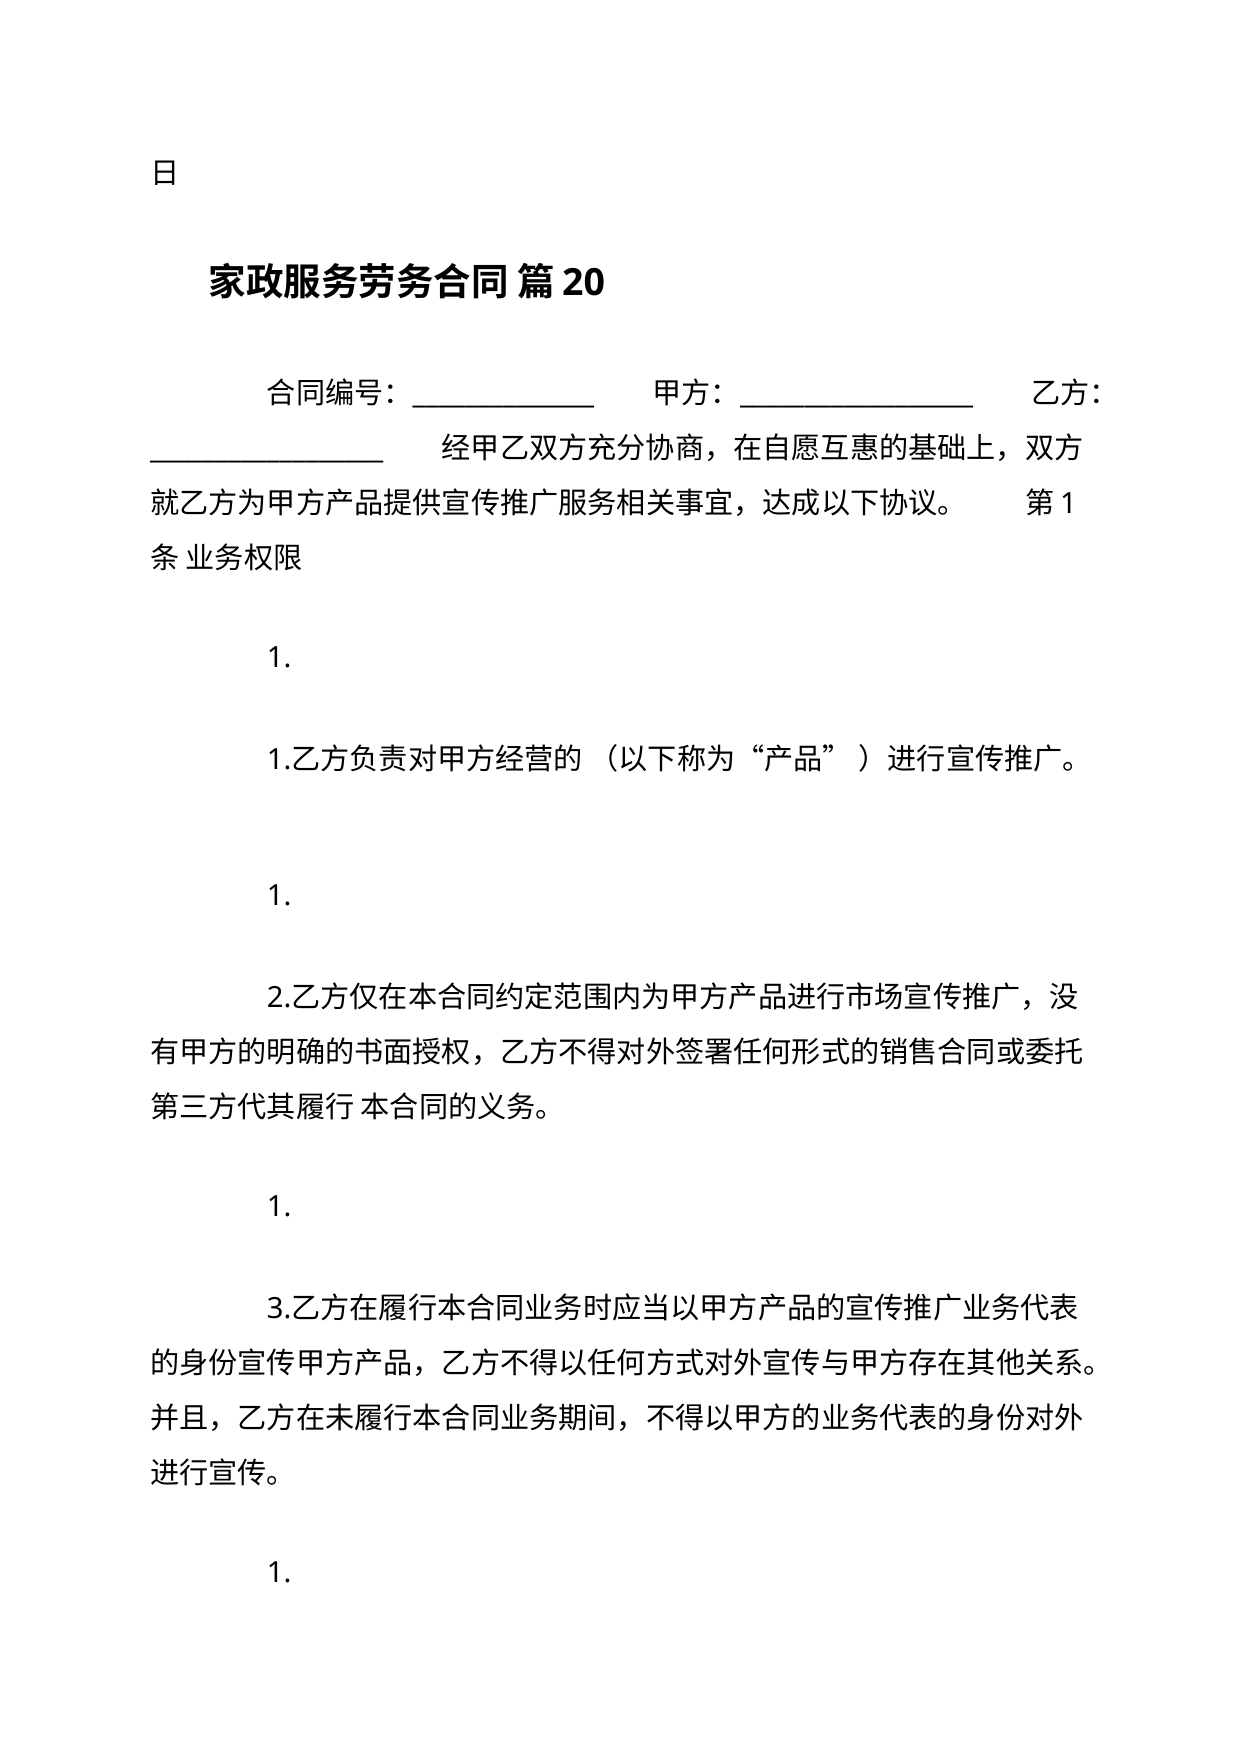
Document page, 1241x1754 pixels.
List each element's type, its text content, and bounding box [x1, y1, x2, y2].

text 1. [150, 1551, 1090, 1591]
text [150, 150, 1090, 192]
text 家政服务劳务合同 篇20 [150, 252, 1090, 306]
text 1.乙方负责对甲方经营的 （以下称为“产品” ）进行宣传推广。 [150, 735, 1090, 819]
text 1. [150, 1186, 1090, 1225]
text 3.乙方在履行本合同业务时应当以甲方产品的宣传推广业务代表的身份宣传甲方产品，乙方不得以任何方式对外宣传与甲方存在其他关系。并且，乙方在未履行本合同业务期间，不得以甲方的业务代表的身份对外进行宣传。 [150, 1285, 1090, 1492]
text 1. [150, 636, 1090, 676]
text 合同编号：______________ 甲方：__________________ 乙方：__________________ 经甲乙双方充分协商，在自愿互惠的基础上，双方就乙方为甲方产品提供宣传推广服务相关事宜，达成以下协议。 第1条 业务权限 [150, 369, 1090, 577]
text 1. [150, 874, 1090, 914]
text 2.乙方仅在本合同约定范围内为甲方产品进行市场宣传推广，没有甲方的明确的书面授权，乙方不得对外签署任何形式的销售合同或委托第三方代其履行 本合同的义务。 [150, 974, 1090, 1126]
